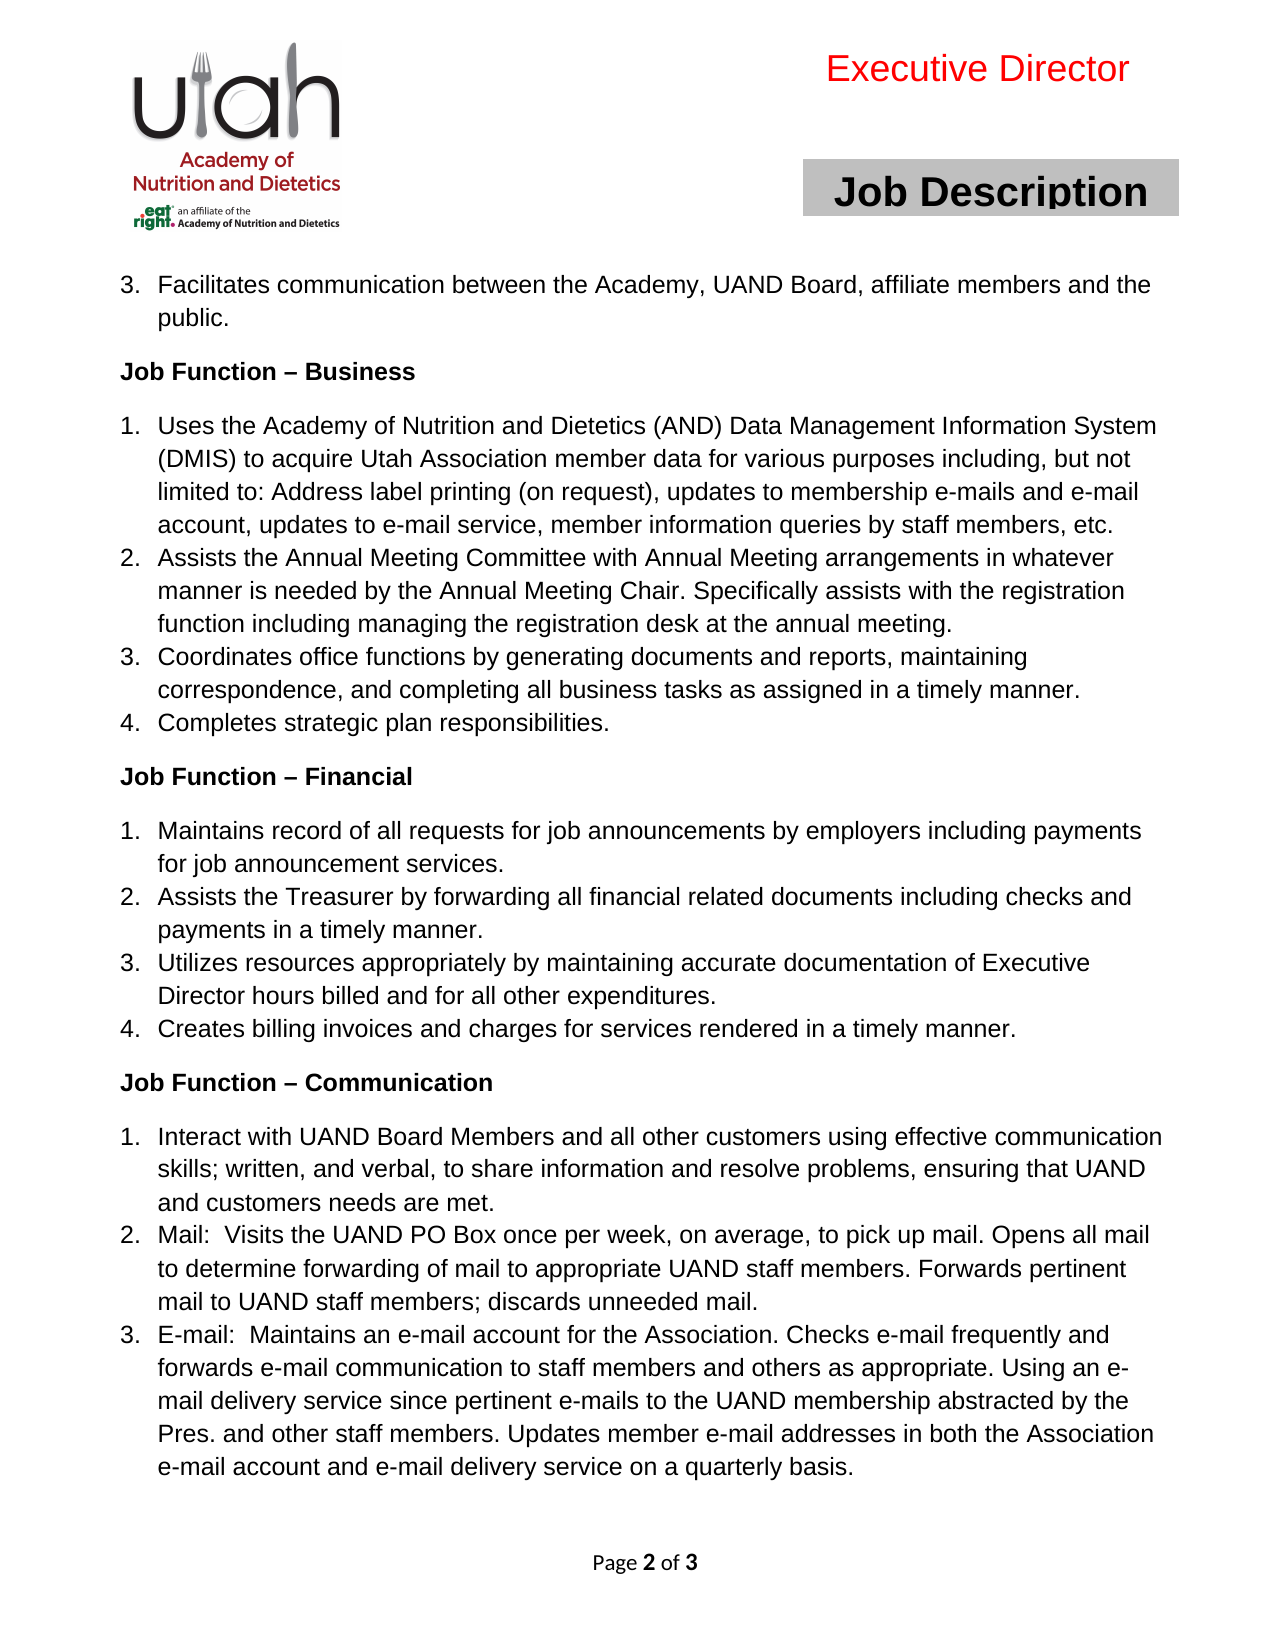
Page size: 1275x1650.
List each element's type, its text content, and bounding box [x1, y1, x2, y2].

list Creates billing invoices and charges for services rendered in a timely manner. [120, 1014, 1170, 1042]
list Coordinates office functions by generating documents and reports, maintaining correspondence, and completing all business tasks as assigned in a timely manner. [120, 642, 1170, 704]
list Utilizes resources appropriately by maintaining accurate documentation of Executive Director hours billed and for all other expenditures. [120, 948, 1170, 1009]
list E-mail: Maintains an e-mail account for the Association. Checks e-mail frequently and forwards e-mail communication to staff members and others as appropriate. Using an e-mail delivery service since pertinent e-mails to the UAND membership abstracted by the Pres. and other staff members. Updates member e-mail addresses in both the Association e-mail account and e-mail delivery service on a quarterly basis. [120, 1319, 1170, 1480]
list Completes strategic plan responsibilities. [120, 708, 1170, 737]
text Job Function – Financial [120, 762, 1170, 791]
list Uses the Academy of Nutrition and Dietetics (AND) Data Management Information System (DMIS) to acquire Utah Association member data for various purposes including, but not limited to: Address label printing (on request), updates to membership e-mails and e-mail account, updates to e-mail service, member information queries by staff members, etc. [120, 411, 1170, 538]
picture [129, 40, 343, 232]
list Mail: Visits the UAND PO Box once per week, on average, to pick up mail. Opens all mail to determine forwarding of mail to appropriate UAND staff members. Forwards pertinent mail to UAND staff members; discards unneeded mail. [120, 1221, 1170, 1315]
list Facilitates communication between the Academy, UAND Board, affiliate members and the public. [120, 270, 1170, 332]
list Assists the Annual Meeting Committee with Annual Meeting arrangements in whatever manner is needed by the Annual Meeting Chair. Specifically assists with the registration function including managing the registration desk at the annual meeting. [120, 543, 1170, 638]
list Maintains record of all requests for job announcements by employers including payments for job announcement services. [120, 816, 1170, 877]
text Job Function – Business [120, 357, 1170, 386]
text Job Function – Communication [120, 1068, 1170, 1096]
list Assists the Treasurer by forwarding all financial related documents including checks and payments in a timely manner. [120, 882, 1170, 943]
list Interact with UAND Board Members and all other customers using effective communication skills; written, and verbal, to share information and resolve problems, ensuring that UAND and customers needs are met. [120, 1121, 1170, 1216]
